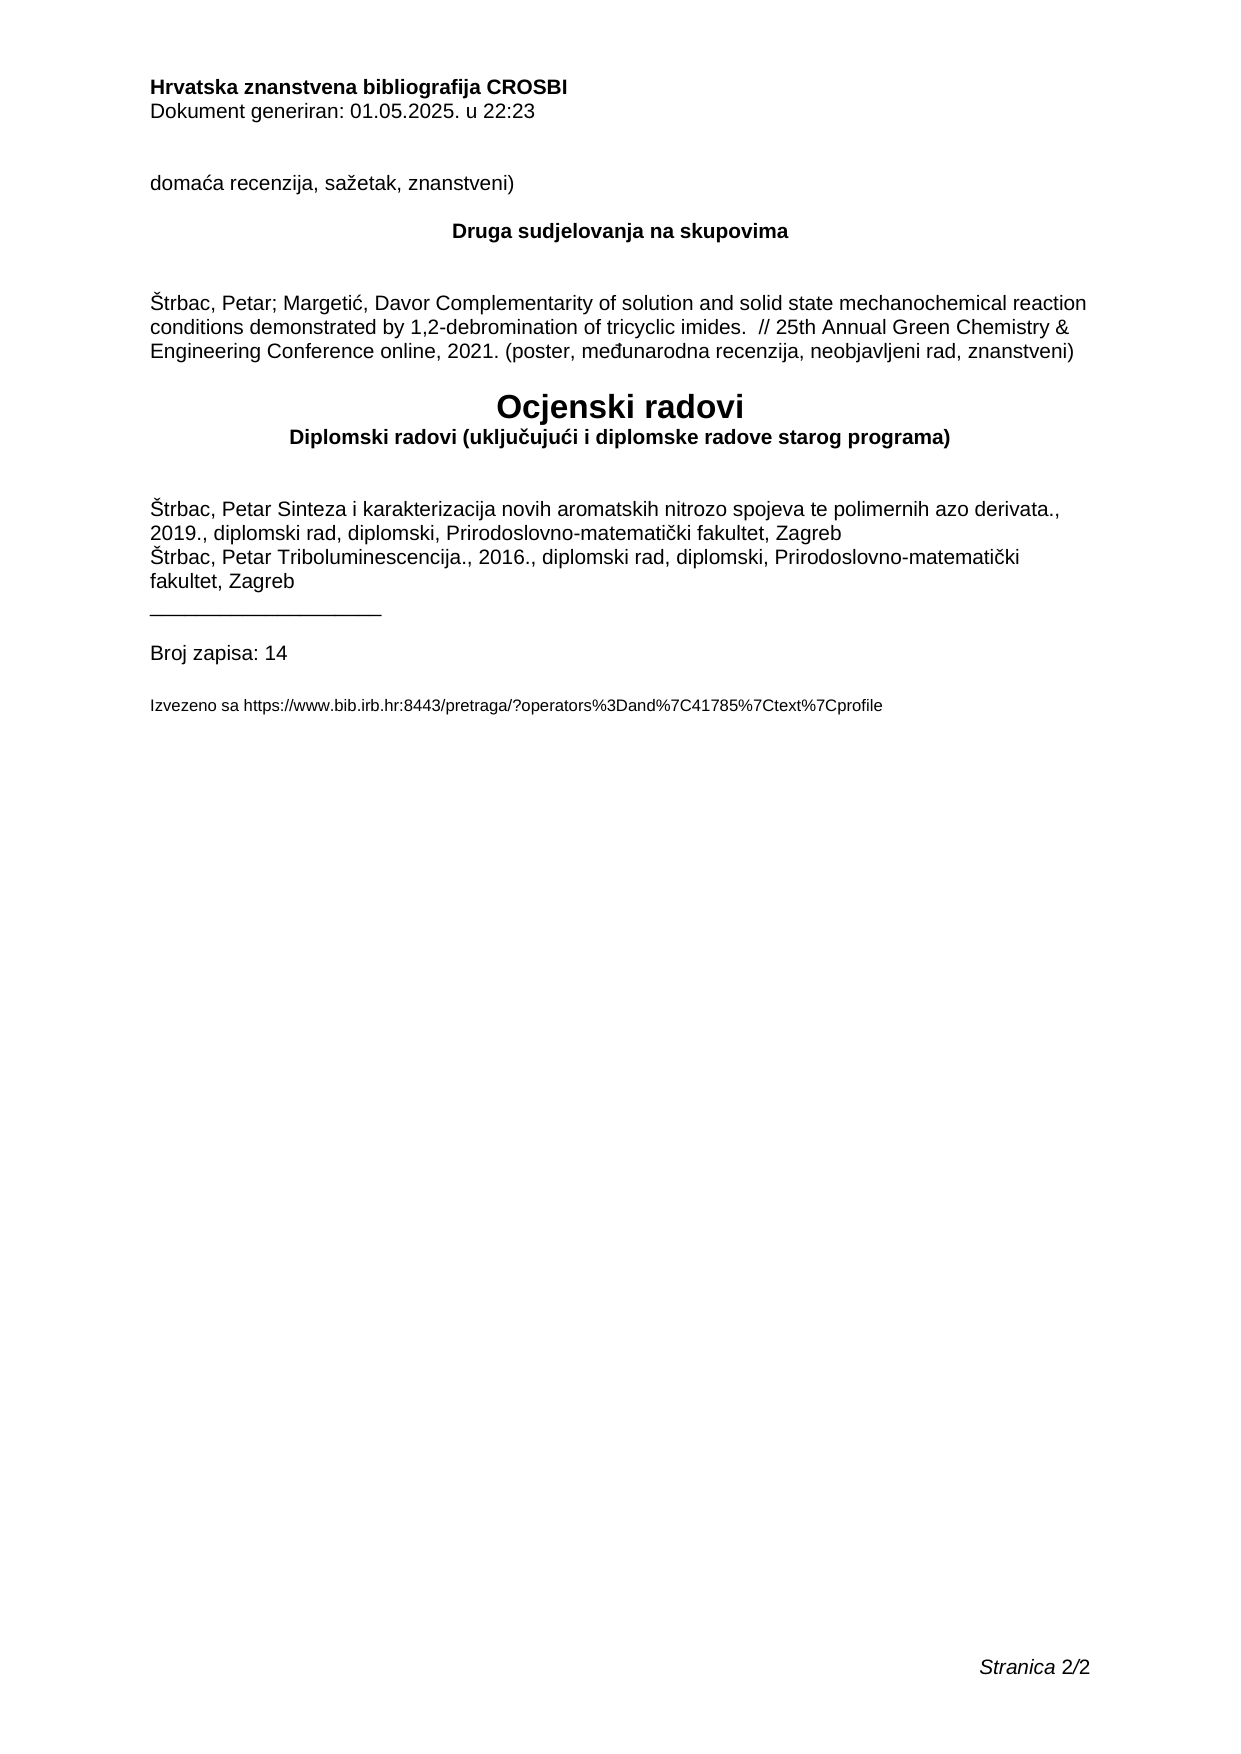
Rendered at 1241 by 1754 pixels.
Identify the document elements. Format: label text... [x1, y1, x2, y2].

text Štrbac, Petar; Margetić, Davor [150, 291, 1090, 363]
subtitle Ocjenski radovi [150, 387, 1090, 425]
text ____________________ [150, 593, 1090, 617]
text Broj zapisa: 14 [150, 641, 1090, 665]
text Izvezeno sa https://www.bib.irb.hr:8443/pretraga/?operators%3Dand%7C41785%7Ctext%7Cprofile [150, 696, 1090, 715]
text Štrbac, Petar [150, 545, 1090, 593]
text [150, 171, 1090, 195]
text Štrbac, Petar [150, 497, 1090, 545]
subtitle Druga sudjelovanja na skupovima [150, 219, 1090, 243]
subtitle Diplomski radovi (uključujući i diplomske radove starog programa) [150, 425, 1090, 449]
